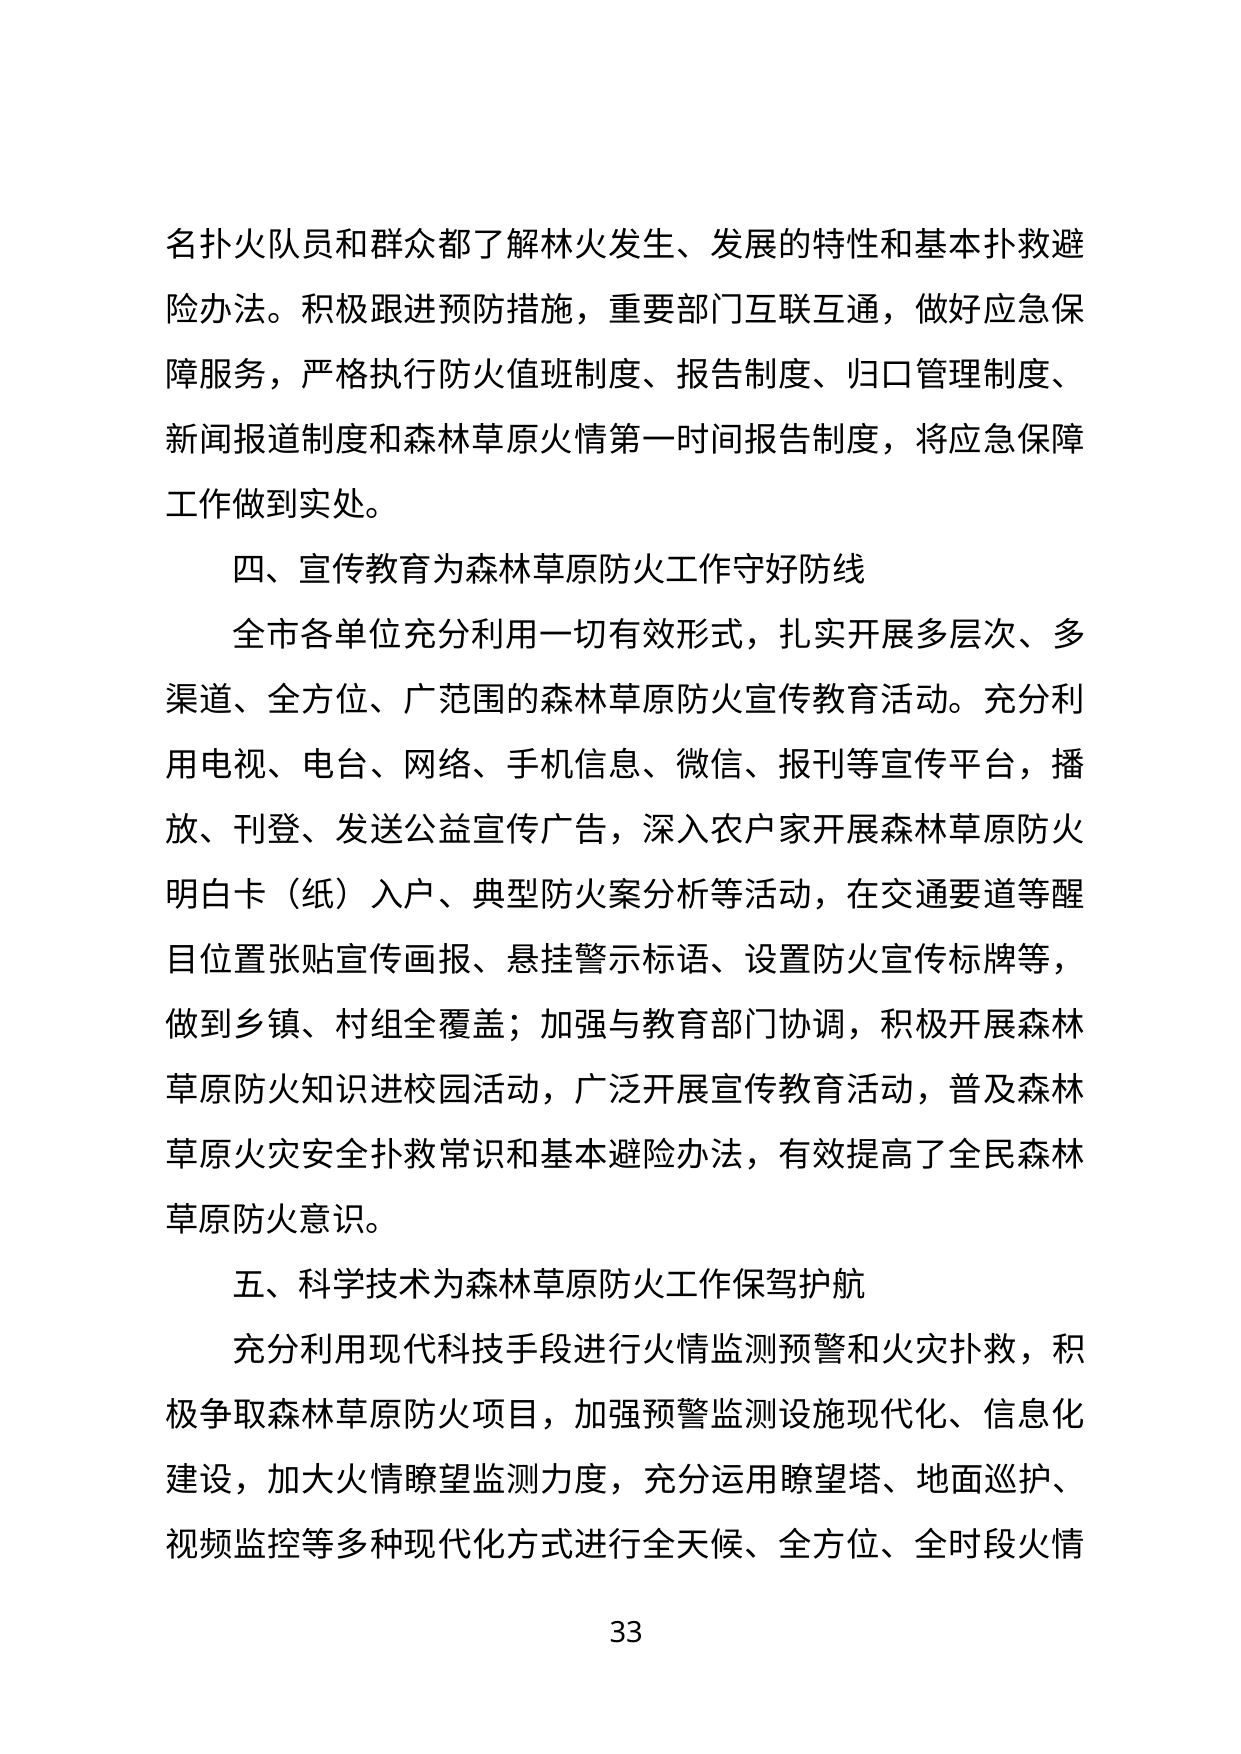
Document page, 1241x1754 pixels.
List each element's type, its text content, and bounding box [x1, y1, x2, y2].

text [165, 1314, 1087, 1574]
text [165, 209, 1087, 534]
text 五、科学技术为森林草原防火工作保驾护航 [165, 1249, 1087, 1314]
text 四、宣传教育为森林草原防火工作守好防线 [165, 534, 1087, 599]
text 全市各单位充分利用一切有效形式，扎实开展多层次、多渠道、全方位、广范围的森林草原防火宣传教育活动。充分利用电视、电台、网络、手机信息、微信、报刊等宣传平台，播放、刊登、发送公益宣传广告，深入农户家开展森林草原防火明白卡（纸）入户、典型防火案分析等活动，在交通要道等醒目位置张贴宣传画报、悬挂警示标语、设置防火宣传标牌等，做到乡镇、村组全覆盖；加强与教育部门协调，积极开展森林草原防火知识进校园活动，广泛开展宣传教育活动，普及森林草原火灾安全扑救常识和基本避险办法，有效提高了全民森林草原防火意识。 [165, 599, 1087, 1249]
